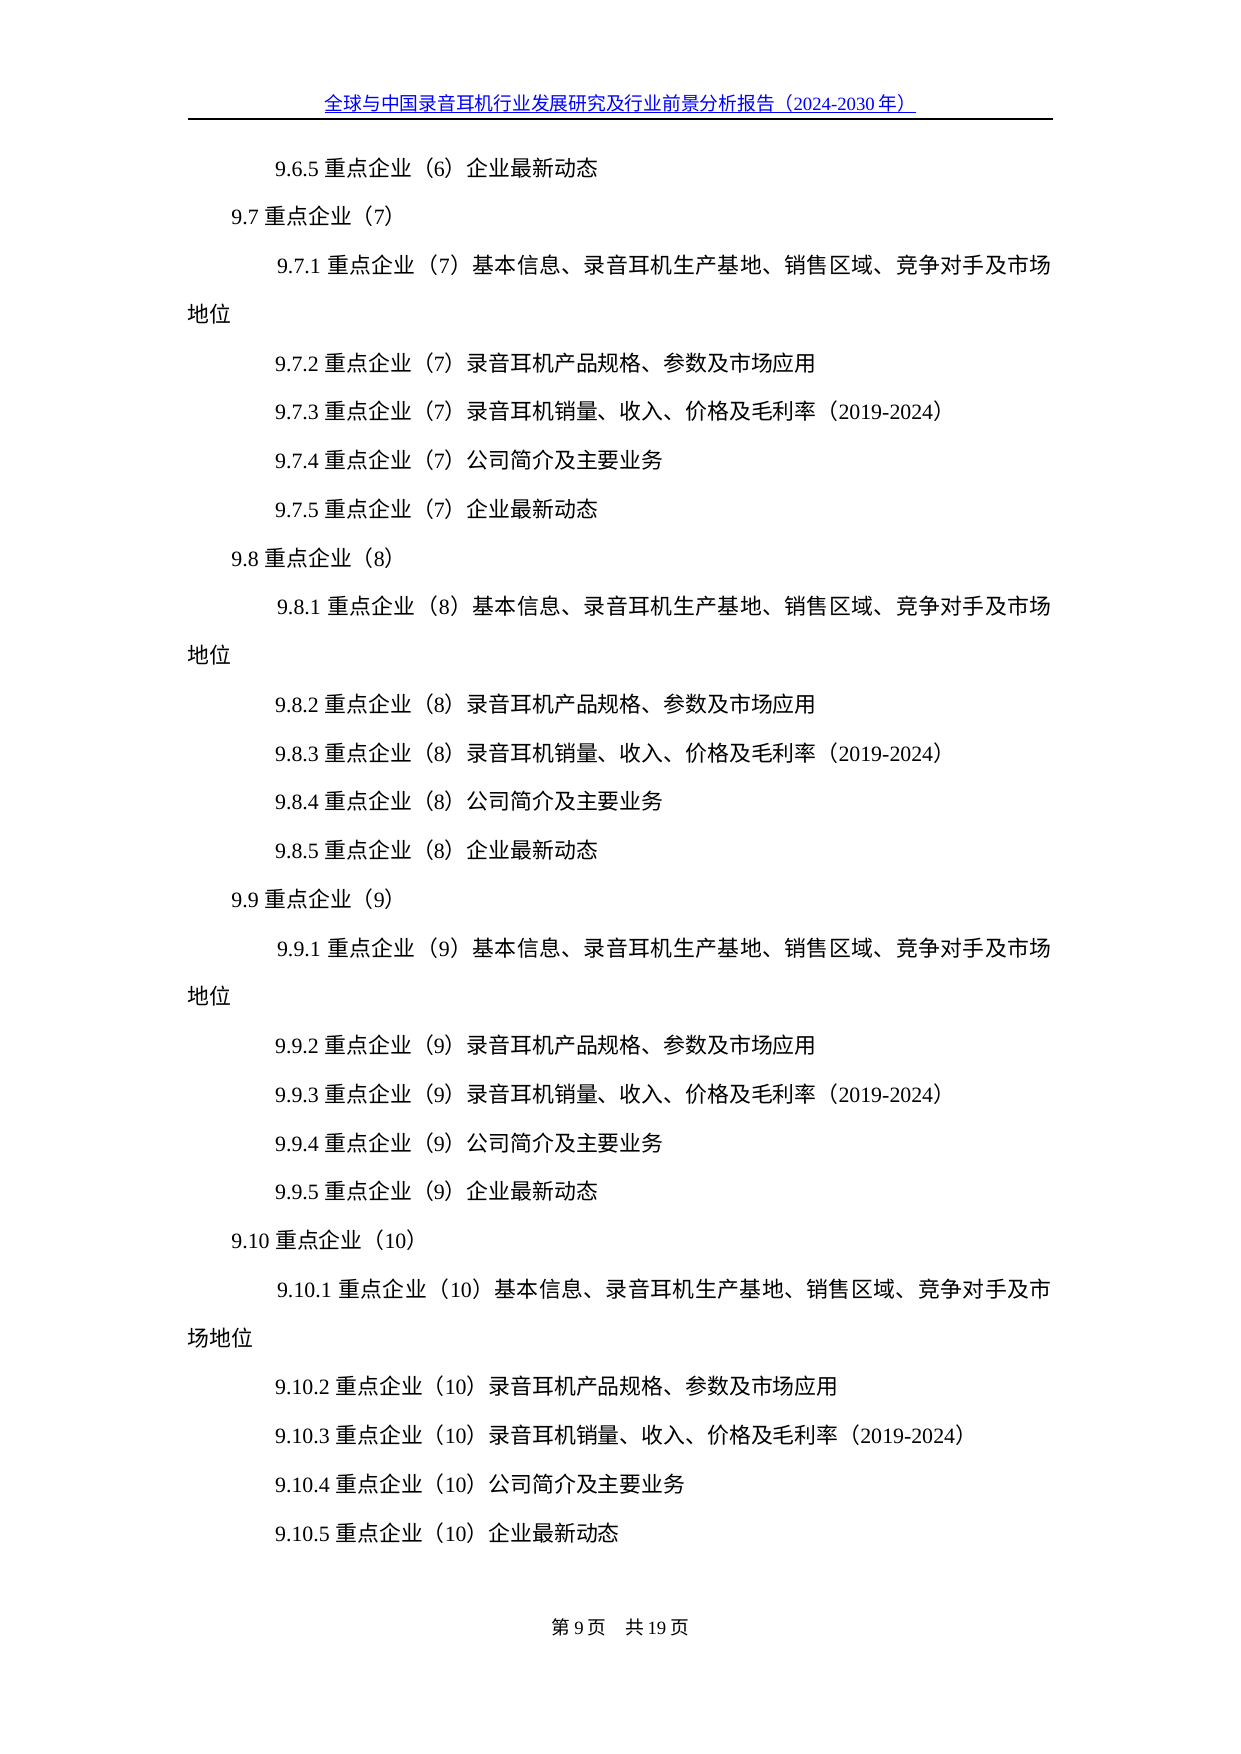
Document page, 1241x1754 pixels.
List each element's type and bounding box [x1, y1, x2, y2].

text [187, 150, 1053, 1548]
